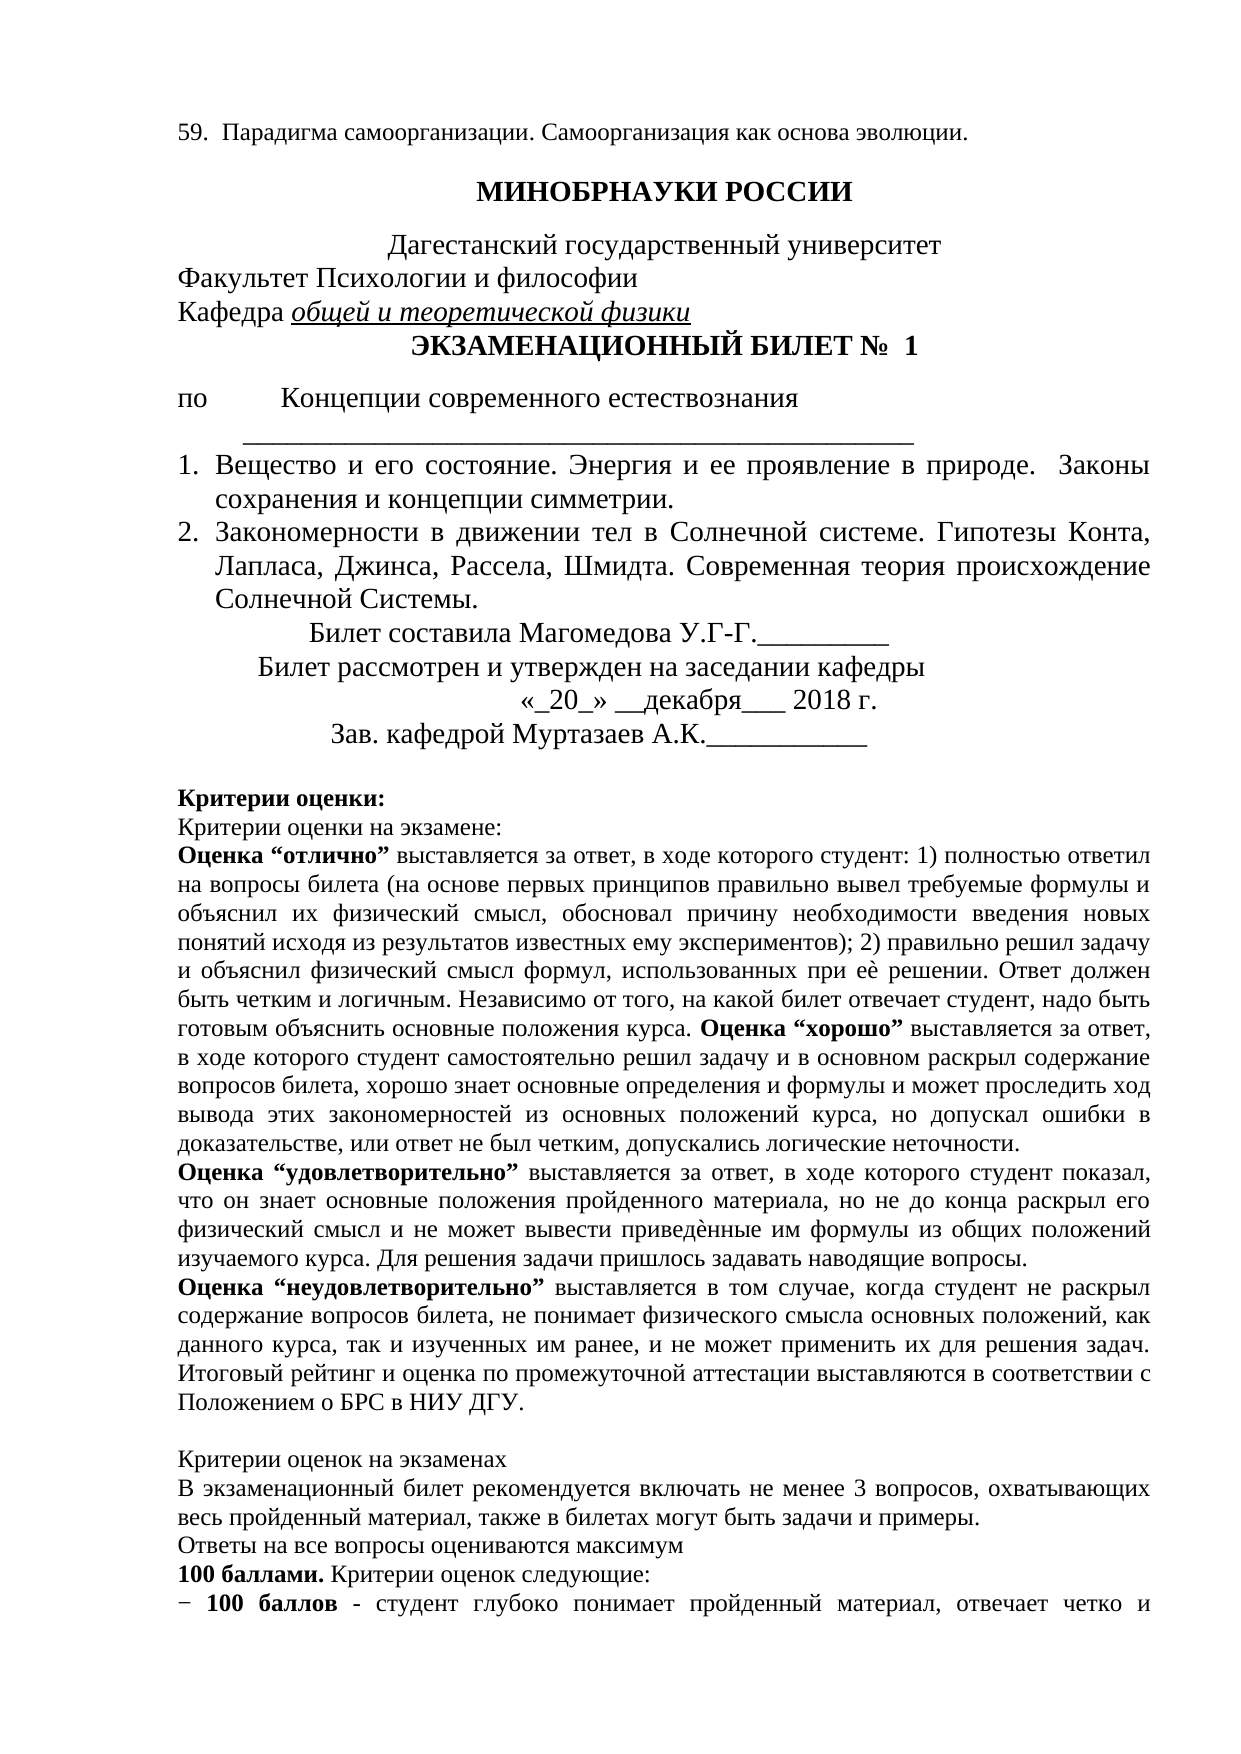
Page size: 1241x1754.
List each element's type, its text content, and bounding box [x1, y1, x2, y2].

text Билет рассмотрен и утвержден на заседании кафедры [177, 649, 1152, 682]
text по Концепции современного естествознания [177, 380, 1152, 414]
text Критерии оценки на экзамене: [177, 812, 1152, 840]
text 100 баллами. Критерии оценок следующие: [177, 1559, 1152, 1588]
text Оценка “отлично” выставляется за ответ, в ходе которого студент: 1) полностью ответил на вопросы билета (на основе первых принципов правильно вывел требуемые формулы и объяснил их физический смысл, обосновал причину необходимости введения новых понятий исходя из результатов известных ему экспериментов); 2) правильно решил задачу и объяснил физический смысл формул, использованных при еѐ решении. Ответ должен быть четким и логичным. Независимо от того, на какой билет отвечает студент, надо быть готовым объяснить основные положения курса. Оценка “хорошо” выставляется за ответ, в ходе которого студент самостоятельно решил задачу и в основном раскрыл содержание вопросов билета, хорошо знает основные определения и формулы и может проследить ход вывода этих закономерностей из основных положений курса, но допускал ошибки в доказательстве, или ответ не был четким, допускались логические неточности. [177, 840, 1152, 1157]
text Кафедра общей и теоретической физики [177, 294, 1152, 328]
text Факультет Психологии и философии [177, 261, 1152, 294]
text ______________________________________________ [177, 414, 1152, 447]
text Оценка “неудовлетворительно” выставляется в том случае, когда студент не раскрыл содержание вопросов билета, не понимает физического смысла основных положений, как данного курса, так и изученных им ранее, и не может применить их для решения задач. Итоговый рейтинг и оценка по промежуточной аттестации выставляются в соответствии с Положением о БРС в НИУ ДГУ. [177, 1272, 1152, 1415]
list Закономерности в движении тел в Солнечной системе. Гипотезы Конта, Лапласа, Джинса, Рассела, Шмидта. Современная теория происхождение Солнечной Системы. [177, 514, 1152, 615]
text Критерии оценок на экзаменах [177, 1444, 1152, 1473]
text В экзаменационный билет рекомендуется включать не менее 3 вопросов, охватывающих весь пройденный материал, также в билетах могут быть задачи и примеры. [177, 1473, 1152, 1530]
text Дагестанский государственный университет [177, 227, 1152, 261]
text Критерии оценки: [177, 783, 1152, 812]
text Ответы на все вопросы оцениваются максимум [177, 1530, 1152, 1559]
text Зав. кафедрой Муртазаев А.К.___________ [177, 716, 1152, 749]
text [177, 1588, 1152, 1617]
list Вещество и его состояние. Энергия и ее проявление в природе. Законы сохранения и концепции симметрии. [177, 447, 1152, 514]
text Билет составила Магомедова У.Г-Г._________ [177, 615, 1152, 649]
text «_20_» __декабря___ 2018 г. [177, 682, 1152, 716]
text ЭКЗАМЕНАЦИОННЫЙ БИЛЕТ № 1 [177, 328, 1152, 361]
list Парадигма самоорганизации. Самоорганизация как основа эволюции. [177, 118, 1152, 145]
text МИНОБРНАУКИ РОССИИ [177, 174, 1152, 208]
text Оценка “удовлетворительно” выставляется за ответ, в ходе которого студент показал, что он знает основные положения пройденного материала, но не до конца раскрыл его физический смысл и не может вывести приведѐнные им формулы из общих положений изучаемого курса. Для решения задачи пришлось задавать наводящие вопросы. [177, 1157, 1152, 1272]
